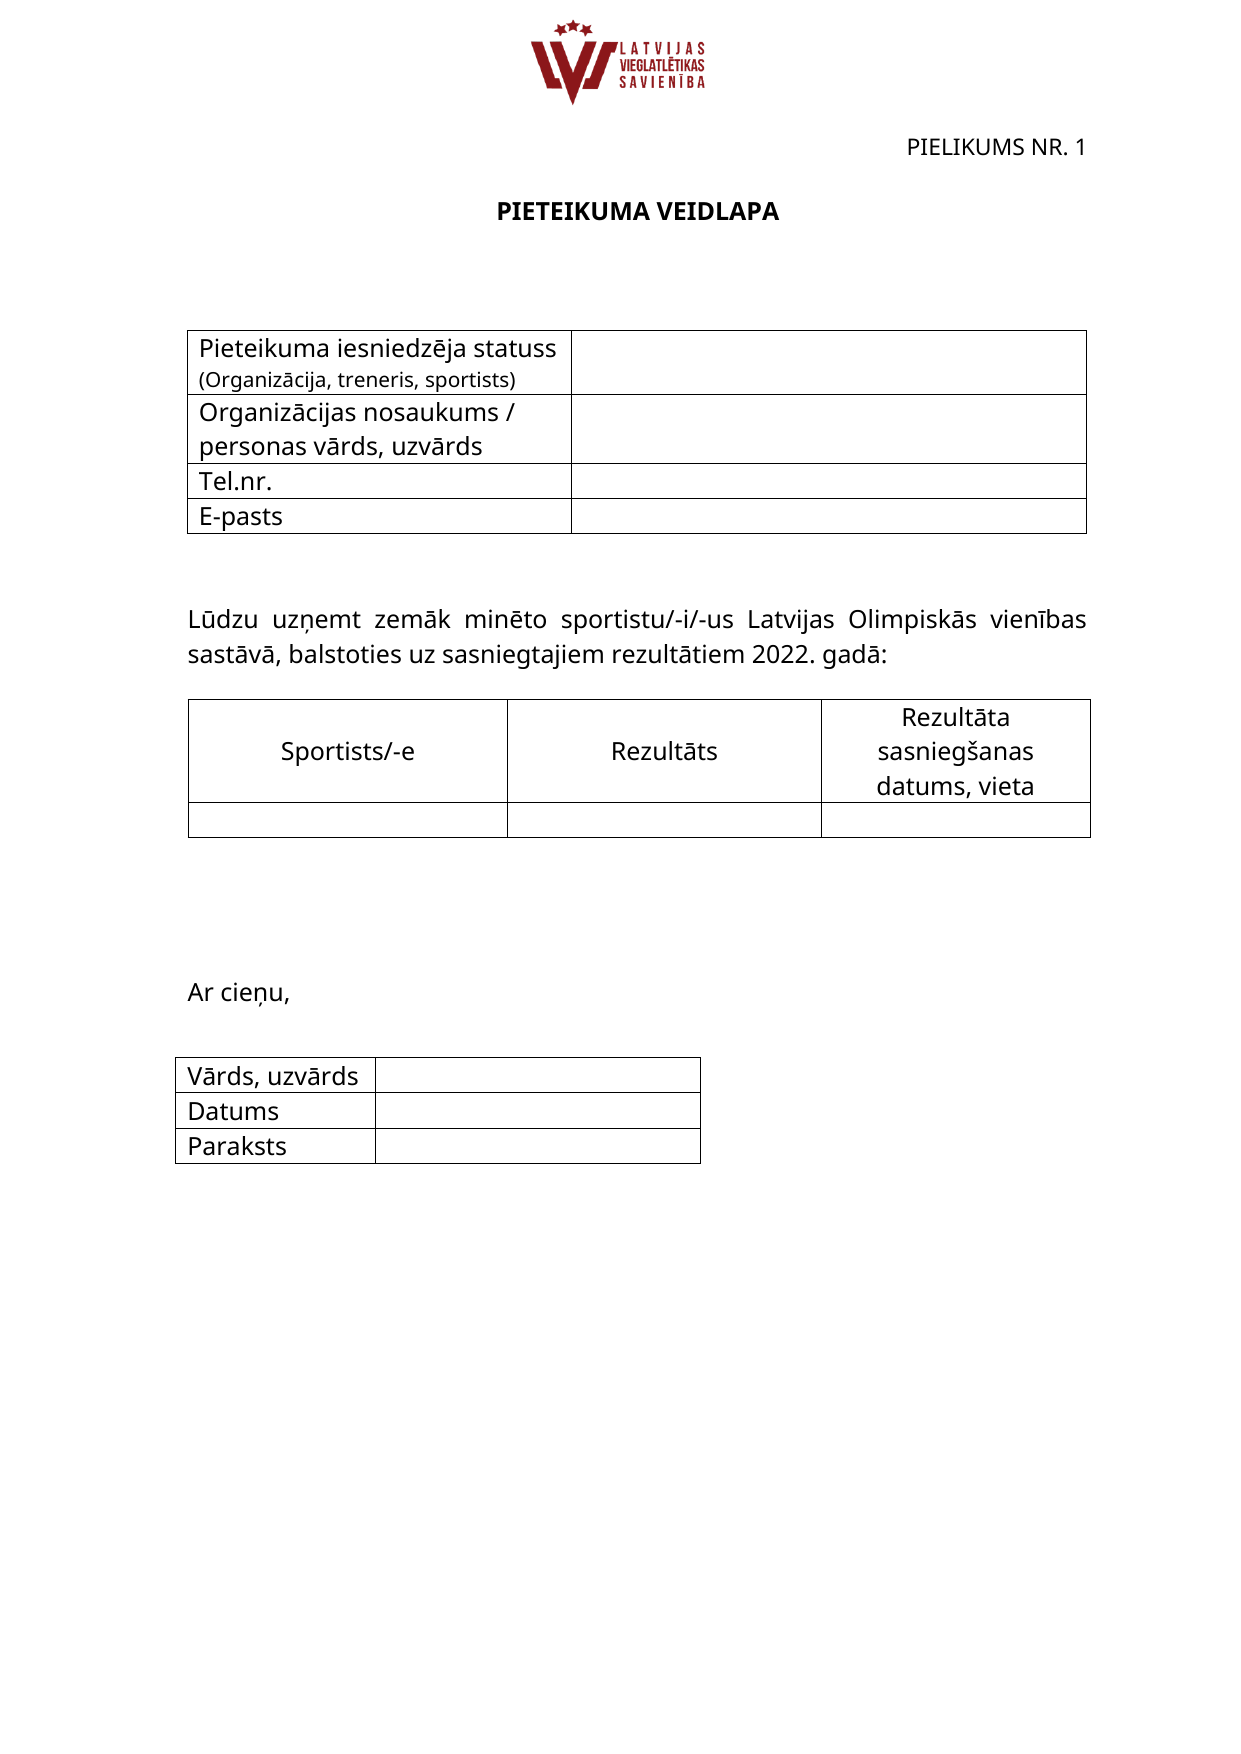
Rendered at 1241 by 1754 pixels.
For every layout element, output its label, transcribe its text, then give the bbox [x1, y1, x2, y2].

picture [523, 0, 717, 115]
table_header Pieteikuma iesniedzēja statuss (Organizācija, treneris, sportists) [188, 331, 571, 394]
table_cell [572, 395, 1086, 463]
table_header Rezultāts [508, 700, 821, 802]
text Ar cieņu, [187, 974, 1087, 1009]
text PIETEIKUMA VEIDLAPA [187, 194, 1087, 228]
table_header [572, 331, 1086, 394]
table_header Vārds, uzvārds [176, 1058, 375, 1092]
table_cell E-pasts [188, 499, 571, 533]
table_header Sportists/-e [189, 700, 507, 802]
table_cell [376, 1093, 700, 1127]
table_cell [572, 499, 1086, 533]
table_cell Datums [176, 1093, 375, 1127]
table_cell Paraksts [176, 1129, 375, 1162]
table_cell [189, 803, 507, 837]
table_header Rezultāta sasniegšanas datums, vieta [822, 700, 1090, 802]
table_cell [572, 464, 1086, 498]
text PIELIKUMS NR. 1 [187, 131, 1087, 163]
table_header [376, 1058, 700, 1092]
table_cell [376, 1129, 700, 1162]
table_cell Tel.nr. [188, 464, 571, 498]
table_cell [508, 803, 821, 837]
table_cell Organizācijas nosaukums / personas vārds, uzvārds [188, 395, 571, 463]
table_cell [822, 803, 1090, 837]
text Lūdzu uzņemt zemāk minēto sportistu/-i/-us Latvijas Olimpiskās vienības sastāvā, balstoties uz sasniegtajiem rezultātiem 2022. gadā: [187, 602, 1087, 670]
